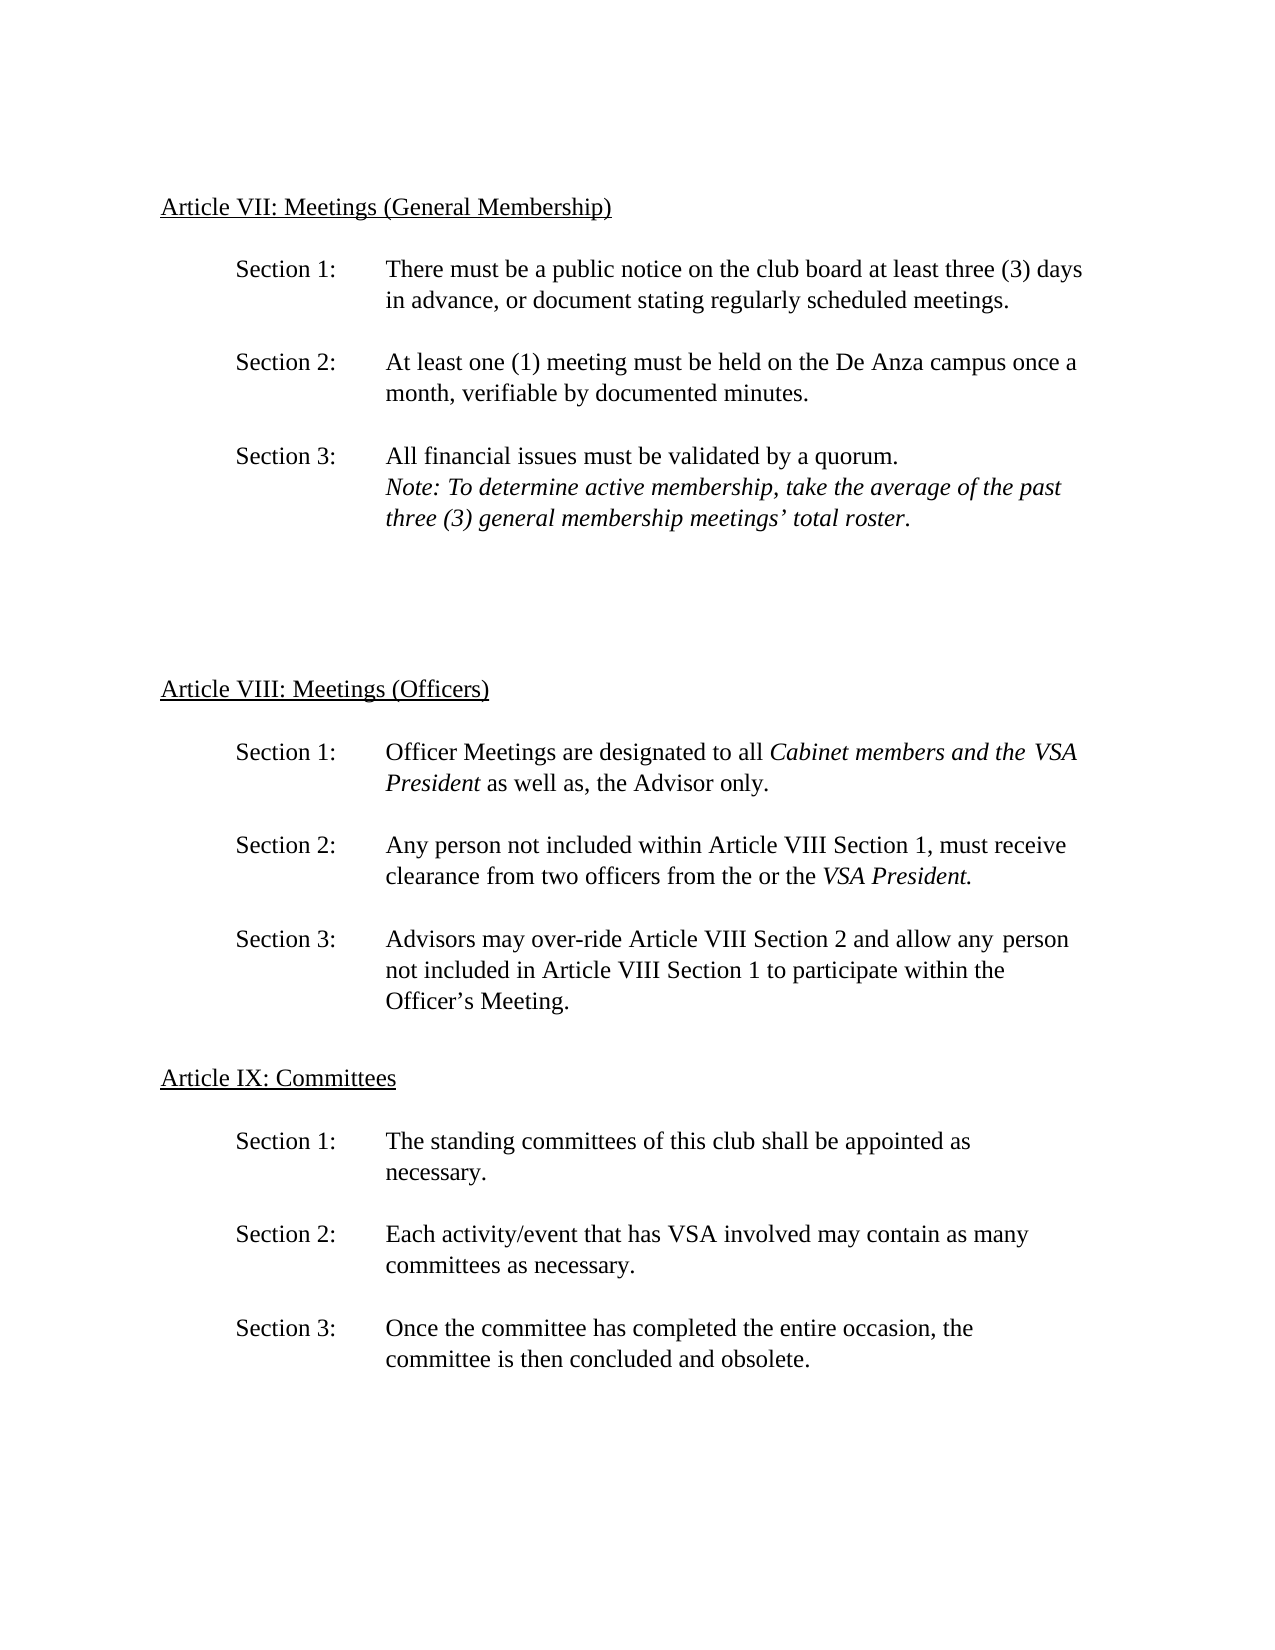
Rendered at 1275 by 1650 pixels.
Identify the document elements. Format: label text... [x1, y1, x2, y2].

text Section 2: At least one (1) meeting must be held on the De Anza campus once a month, verifiable by documented minutes. [235, 347, 1112, 407]
text Section 3: Advisors may over-ride Article VIII Section 2 and allow any person not included in Article VIII Section 1 to participate within the Officer’s Meeting. [235, 924, 1093, 1015]
text Article IX: Committees [160, 1063, 1125, 1092]
text Article VIII: Meetings (Officers) [160, 674, 1125, 703]
text Section 1: Officer Meetings are designated to all Cabinet members and the VSA President as well as, the Advisor only. [235, 737, 1080, 797]
text Section 1: The standing committees of this club shall be appointed as necessary. [235, 1126, 1025, 1186]
text Section 2: Any person not included within Article VIII Section 1, must receive clearance from two officers from the or the VSA President. [235, 830, 1104, 890]
text Section 3: Once the committee has completed the entire occasion, the committee is then concluded and obsolete. [235, 1313, 1028, 1373]
text Article VII: Meetings (General Membership) [160, 192, 1125, 220]
text Section 3: All financial issues must be validated by a quorum. [235, 441, 1125, 470]
text Note: To determine active membership, take the average of the past three (3) general membership meetings’ total roster. [385, 472, 1112, 532]
text Section 2: Each activity/event that has VSA involved may contain as many committees as necessary. [235, 1219, 1080, 1279]
text Section 1: There must be a public notice on the club board at least three (3) days in advance, or document stating regularly scheduled meetings. [235, 254, 1085, 314]
